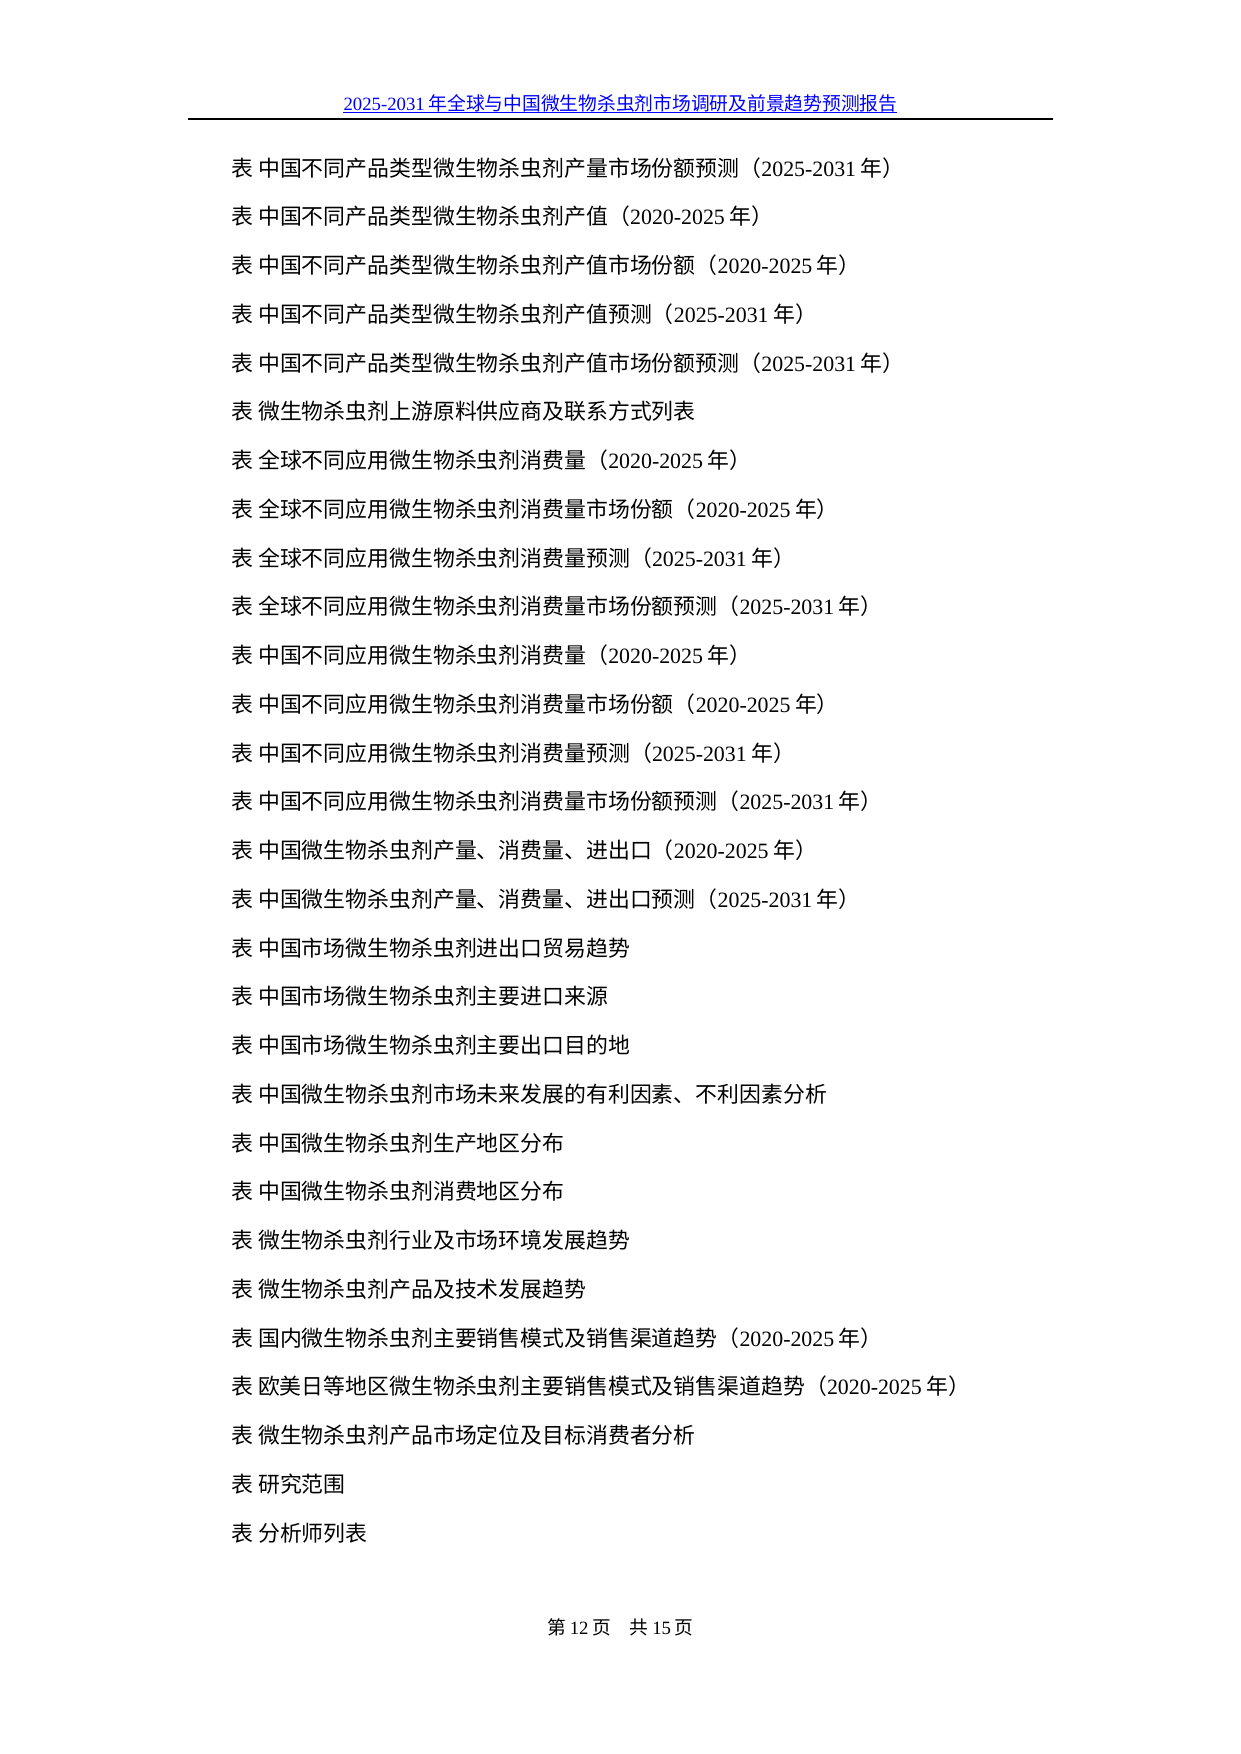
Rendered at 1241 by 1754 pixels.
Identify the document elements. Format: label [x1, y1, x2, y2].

text [187, 150, 1053, 1548]
